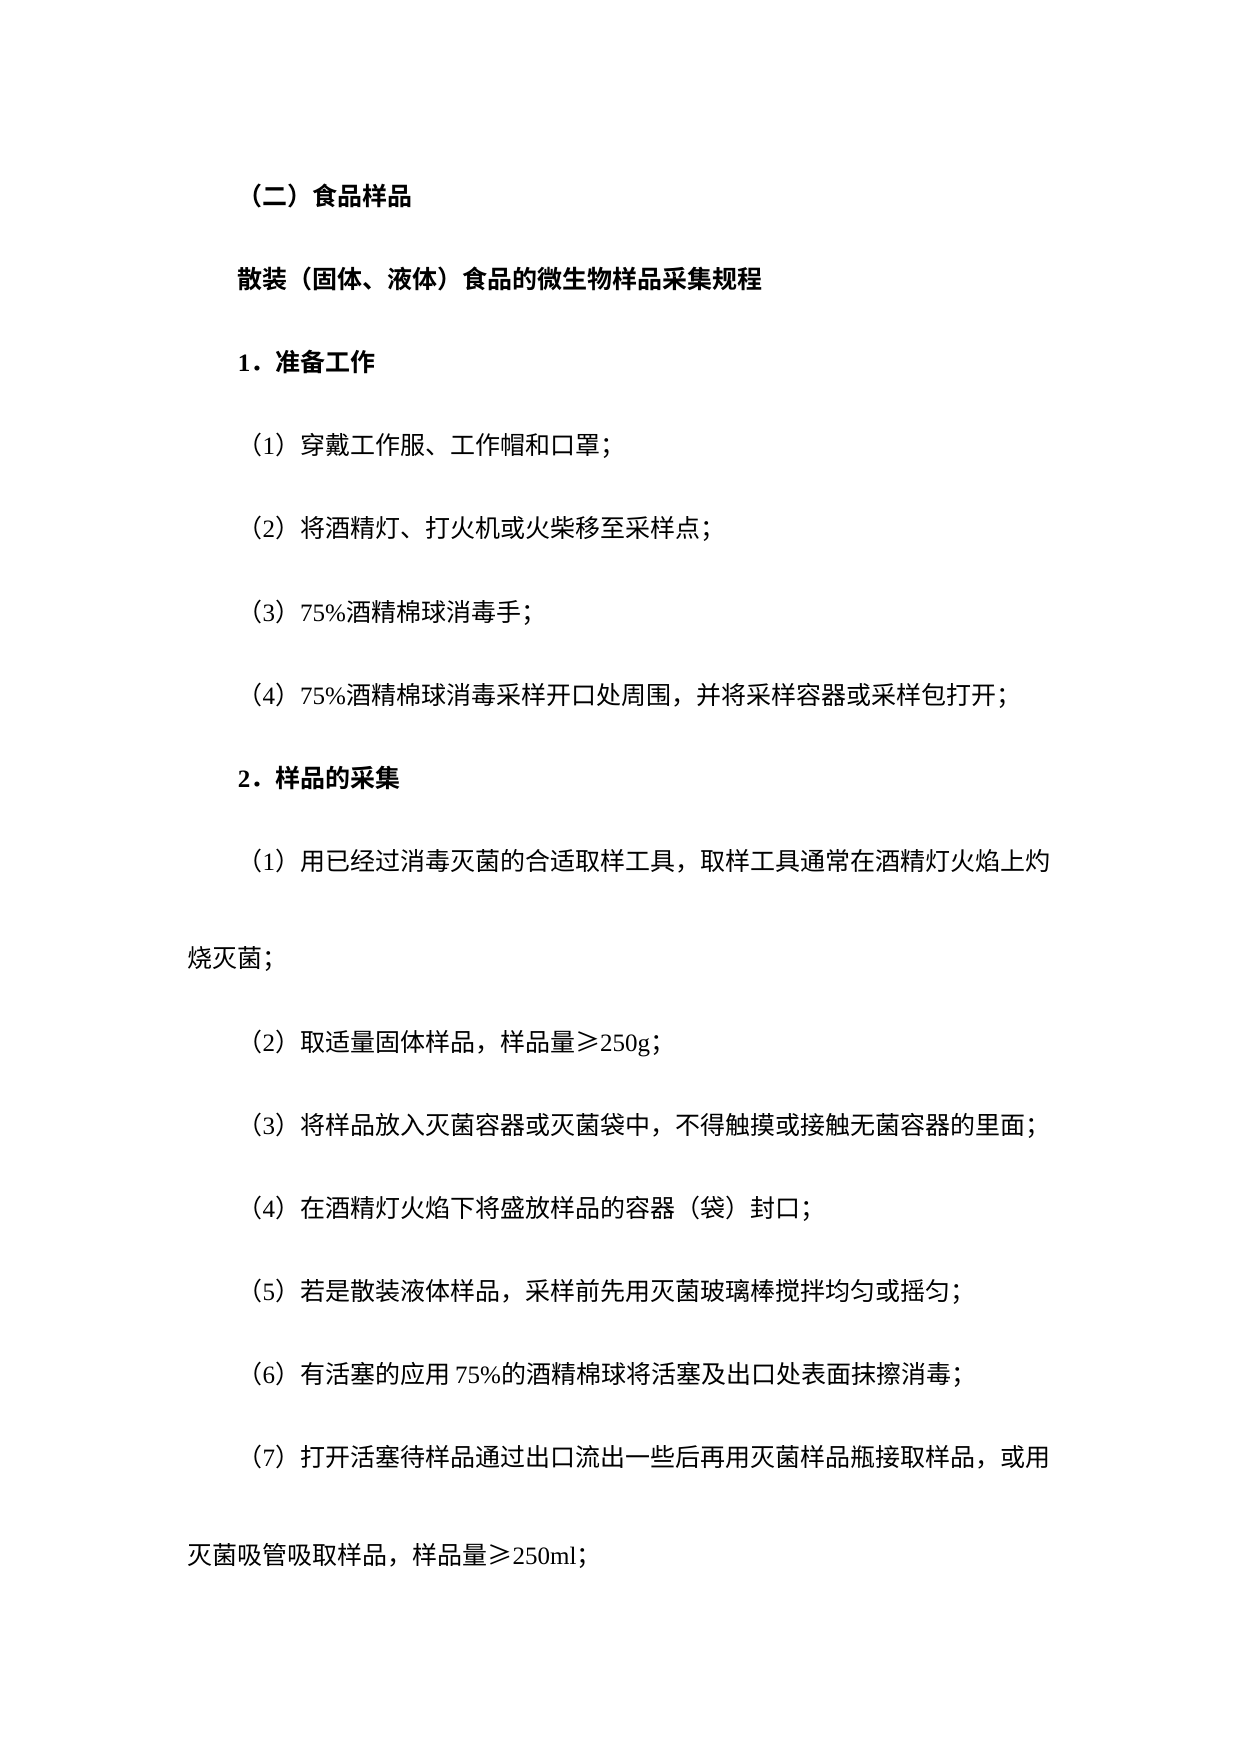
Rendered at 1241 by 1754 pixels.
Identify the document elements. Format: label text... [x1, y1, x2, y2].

text （3）75%酒精棉球消毒手； [187, 578, 1053, 643]
text （1）用已经过消毒灭菌的合适取样工具，取样工具通常在酒精灯火焰上灼烧灭菌； [187, 827, 1053, 989]
text 散装（固体、液体）食品的微生物样品采集规程 [187, 245, 1053, 310]
text 2．样品的采集 [187, 744, 1053, 809]
text （4）75%酒精棉球消毒采样开口处周围，并将采样容器或采样包打开； [187, 661, 1053, 726]
text （2）取适量固体样品，样品量≥250g； [187, 1008, 1053, 1073]
text （3）将样品放入灭菌容器或灭菌袋中，不得触摸或接触无菌容器的里面； [187, 1091, 1053, 1156]
text （7）打开活塞待样品通过出口流出一些后再用灭菌样品瓶接取样品，或用灭菌吸管吸取样品，样品量≥250ml； [187, 1423, 1053, 1586]
text （二）食品样品 [187, 162, 1053, 227]
text 1．准备工作 [187, 328, 1053, 393]
text （5）若是散装液体样品，采样前先用灭菌玻璃棒搅拌均匀或摇匀； [187, 1257, 1053, 1322]
text （2）将酒精灯、打火机或火柴移至采样点； [187, 494, 1053, 559]
text （1）穿戴工作服、工作帽和口罩； [187, 411, 1053, 476]
text （4）在酒精灯火焰下将盛放样品的容器（袋）封口； [187, 1174, 1053, 1239]
text （6）有活塞的应用75%的酒精棉球将活塞及出口处表面抹擦消毒； [187, 1340, 1053, 1405]
